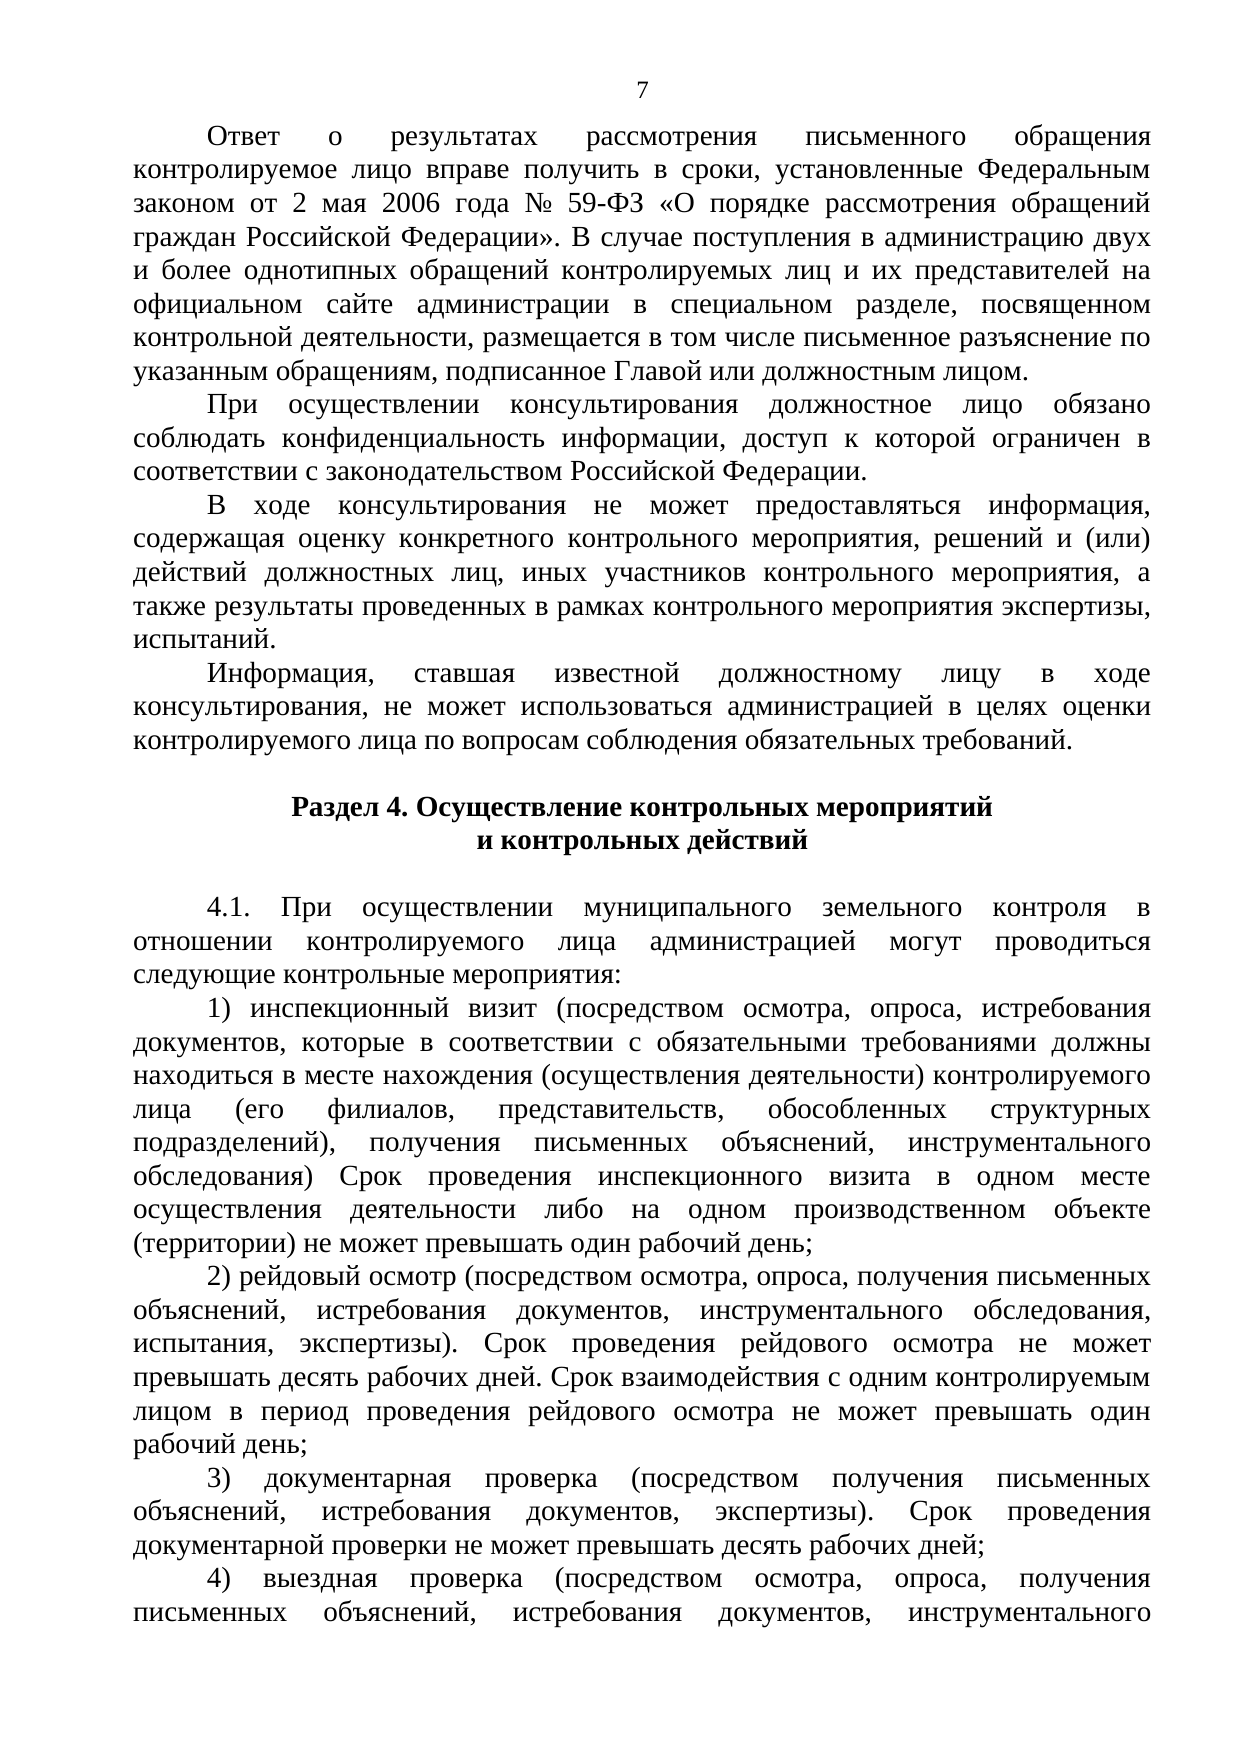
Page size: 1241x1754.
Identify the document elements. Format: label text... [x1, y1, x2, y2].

text 1) инспекционный визит (посредством осмотра, опроса, истребования документов, которые в соответствии с обязательными требованиями должны находиться в месте нахождения (осуществления деятельности) контролируемого лица (его филиалов, представительств, обособленных структурных подразделений), получения письменных объяснений, инструментального обследования) Срок проведения инспекционного визита в одном месте осуществления деятельности либо на одном производственном объекте (территории) не может превышать один рабочий день; [133, 990, 1152, 1258]
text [133, 1560, 1152, 1627]
text При осуществлении консультирования должностное лицо обязано соблюдать конфиденциальность информации, доступ к которой ограничен в соответствии с законодательством Российской Федерации. [133, 386, 1152, 487]
text 2) рейдовый осмотр (посредством осмотра, опроса, получения письменных объяснений, истребования документов, инструментального обследования, испытания, экспертизы). Срок проведения рейдового осмотра не может превышать десять рабочих дней. Срок взаимодействия с одним контролируемым лицом в период проведения рейдового осмотра не может превышать один рабочий день; [133, 1258, 1152, 1460]
text Информация, ставшая известной должностному лицу в ходе консультирования, не может использоваться администрацией в целях оценки контролируемого лица по вопросам соблюдения обязательных требований. [133, 655, 1152, 755]
text Раздел 4. Осуществление контрольных мероприятий [133, 789, 1152, 822]
text 3) документарная проверка (посредством получения письменных объяснений, истребования документов, экспертизы). Срок проведения документарной проверки не может превышать десять рабочих дней; [133, 1460, 1152, 1560]
text Ответ о результатах рассмотрения письменного обращения контролируемое лицо вправе получить в сроки, установленные Федеральным законом от 2 мая 2006 года № 59-ФЗ «О порядке рассмотрения обращений граждан Российской Федерации». В случае поступления в администрацию двух и более однотипных обращений контролируемых лиц и их представителей на официальном сайте администрации в специальном разделе, посвященном контрольной деятельности, размещается в том числе письменное разъяснение по указанным обращениям, подписанное Главой или должностным лицом. [133, 118, 1152, 386]
text В ходе консультирования не может предоставляться информация, содержащая оценку конкретного контрольного мероприятия, решений и (или) действий должностных лиц, иных участников контрольного мероприятия, а также результаты проведенных в рамках контрольного мероприятия экспертизы, испытаний. [133, 487, 1152, 655]
text и контрольных действий [133, 822, 1152, 856]
text 4.1. При осуществлении муниципального земельного контроля в отношении контролируемого лица администрацией могут проводиться следующие контрольные мероприятия: [133, 889, 1152, 990]
